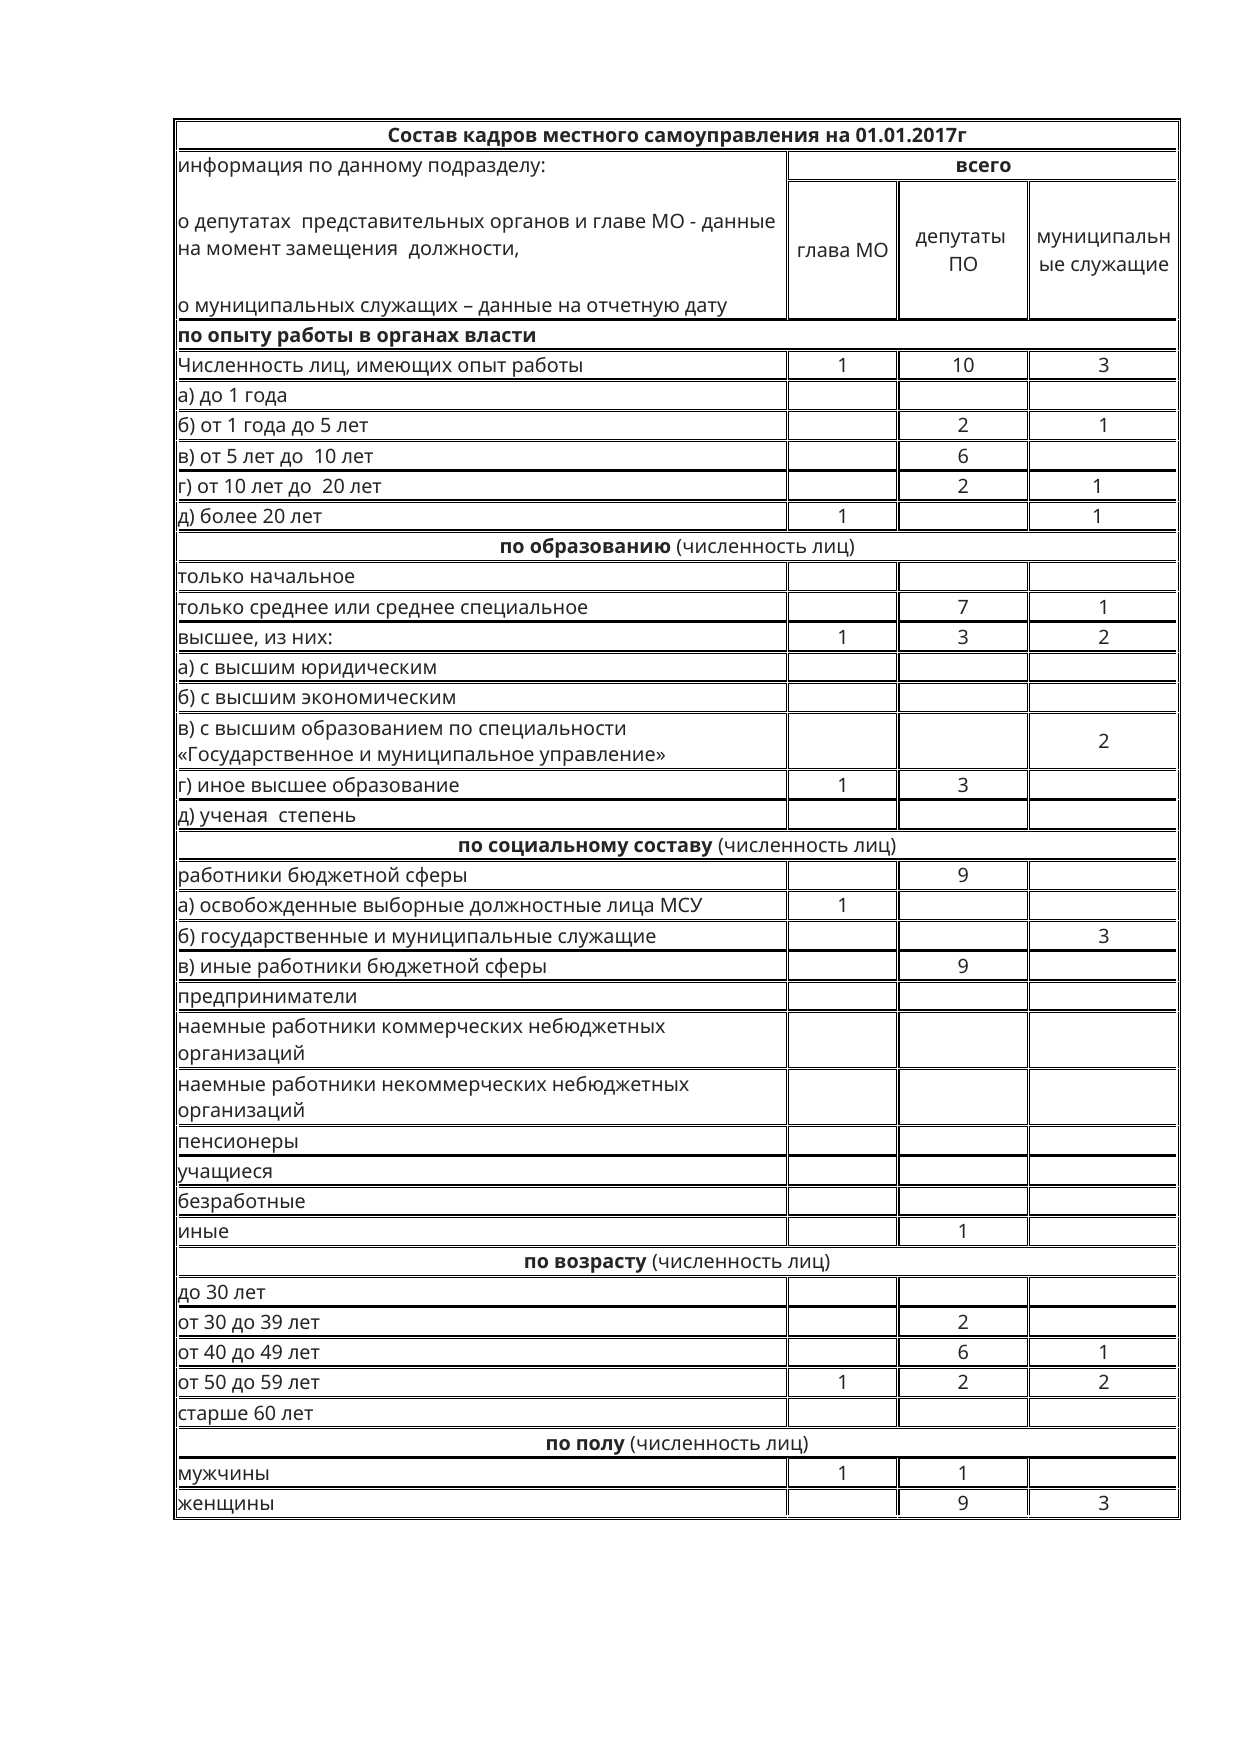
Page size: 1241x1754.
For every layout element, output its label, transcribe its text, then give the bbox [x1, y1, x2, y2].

table_cell по полу (численность лиц) [175, 1426, 1179, 1456]
table_cell [900, 922, 1027, 949]
table_cell [789, 563, 896, 590]
table_cell 3 [1029, 919, 1179, 949]
table_cell 2 [900, 472, 1027, 499]
table_cell 3 [900, 623, 1027, 650]
table_cell пенсионеры [175, 1124, 787, 1154]
table_cell [789, 412, 896, 439]
table_cell 1 [1030, 499, 1178, 529]
table_cell 1 [789, 352, 896, 378]
table_cell д) ученая степень [175, 798, 786, 828]
table_cell [900, 1127, 1027, 1154]
table_cell [789, 1127, 896, 1154]
table_cell 9 [900, 952, 1027, 979]
table_cell 1 [789, 503, 896, 529]
table_cell от 30 до 39 лет [177, 1305, 786, 1335]
table_cell предприниматели [177, 979, 786, 1009]
table_cell старше 60 лет [175, 1396, 787, 1426]
table_cell [789, 1308, 896, 1335]
table_cell по образованию (численность лиц) [177, 529, 1178, 559]
table_cell [789, 801, 896, 828]
table_cell 10 [900, 352, 1027, 378]
table_cell от 50 до 59 лет [177, 1365, 786, 1396]
table_cell б) от 1 года до 5 лет [177, 409, 786, 439]
table_cell [900, 563, 1027, 590]
table_cell [1029, 1275, 1179, 1305]
table_cell муниципальные служащие [1030, 179, 1178, 318]
table_cell 2 [1029, 711, 1179, 768]
table_header Состав кадров местного самоуправления на 01.01.2017г [177, 122, 1178, 148]
table_cell наемные работники коммерческих небюджетных организаций [177, 1009, 786, 1067]
table_cell 2 [1030, 620, 1178, 650]
table_cell [789, 1278, 896, 1305]
table_cell 1 [1030, 469, 1178, 499]
table_cell в) с высшим образованием по специальности «Государственное и муниципальное управление» [175, 711, 787, 768]
table_cell 1 [789, 623, 896, 650]
table_cell [789, 593, 896, 620]
table_cell [1030, 889, 1178, 919]
table_cell г) от 10 лет до 20 лет [177, 469, 786, 499]
table_cell 9 [900, 862, 1027, 888]
table_cell [789, 1339, 896, 1365]
table_cell [789, 1013, 896, 1067]
table_cell [900, 382, 1027, 408]
table_cell [1029, 1124, 1179, 1154]
table_cell [789, 983, 896, 1009]
table_cell работники бюджетной сферы [177, 858, 786, 888]
table_cell только начальное [177, 560, 786, 590]
table_cell иные [177, 1214, 786, 1244]
table_cell [789, 1188, 896, 1214]
table_cell [900, 684, 1027, 711]
table_cell высшее, из них: [177, 620, 786, 650]
table_cell безработные [177, 1184, 786, 1214]
table_cell [900, 1188, 1027, 1214]
table_cell [900, 1013, 1027, 1067]
table_cell [789, 1399, 896, 1426]
table_cell [789, 654, 896, 680]
table_cell 1 [789, 1369, 896, 1396]
table_cell в) иные работники бюджетной сферы [177, 949, 786, 979]
table_cell [789, 472, 896, 499]
table_cell [789, 382, 896, 408]
table_cell [1030, 979, 1178, 1009]
table_cell [1030, 1214, 1178, 1244]
table_cell 1 [789, 771, 896, 798]
table_cell [789, 922, 896, 949]
table_cell [789, 862, 896, 888]
table_cell [789, 442, 896, 469]
table_cell [1030, 949, 1178, 979]
table_cell 1 [789, 892, 896, 919]
table_cell [789, 1157, 896, 1184]
table_cell 6 [900, 442, 1027, 469]
table_cell [1030, 1456, 1178, 1486]
table_cell [789, 1070, 896, 1124]
table_cell 1 [900, 1218, 1027, 1244]
table_cell г) иное высшее образование [175, 768, 787, 798]
table_cell 1 [1030, 1335, 1178, 1365]
table_cell [1030, 1009, 1178, 1067]
table_cell мужчины [177, 1456, 786, 1486]
table_cell [900, 801, 1027, 828]
table_cell 1 [789, 1459, 896, 1486]
table_cell д) более 20 лет [177, 499, 786, 529]
table_cell Численность лиц, имеющих опыт работы [177, 348, 786, 378]
table_cell до 30 лет [175, 1275, 787, 1305]
table_cell а) освобожденные выборные должностные лица МСУ [177, 889, 786, 919]
table_cell глава МО [789, 182, 896, 318]
table_cell [1030, 798, 1179, 828]
table_cell 1 [900, 1459, 1027, 1486]
table_cell наемные работники некоммерческих небюджетных организаций [175, 1067, 787, 1124]
table_cell б) с высшим экономическим [177, 680, 786, 711]
table_cell [900, 1399, 1027, 1426]
table_cell [900, 1278, 1027, 1305]
table_cell [1029, 768, 1179, 798]
table_cell 2 [900, 1308, 1027, 1335]
table_cell [1030, 650, 1178, 680]
table_cell [789, 714, 896, 768]
table_cell 3 [900, 771, 1027, 798]
table_cell [1029, 1067, 1179, 1124]
table_cell только среднее или среднее специальное [175, 590, 787, 620]
table_cell по опыту работы в органах власти [175, 318, 1179, 348]
table_cell 2 [1030, 1365, 1178, 1396]
table_cell [1030, 378, 1178, 408]
table_cell [900, 503, 1027, 529]
table_cell по возрасту (численность лиц) [177, 1245, 1178, 1275]
table_cell [900, 983, 1027, 1009]
table_cell [1030, 1154, 1178, 1184]
table_cell [900, 654, 1027, 680]
table_cell информация по данному подразделу: о депутатах представительных органов и главе МО - данные на момент замещения должности, о муниципальных служащих – данные на отчетную дату [177, 148, 786, 318]
table_cell 1 [1029, 590, 1179, 620]
table_cell [1030, 1184, 1178, 1214]
table_cell 6 [900, 1339, 1027, 1365]
table_cell [1029, 439, 1179, 469]
table_cell [788, 1486, 898, 1516]
table_cell в) от 5 лет до 10 лет [175, 439, 787, 469]
table_cell 9 [898, 1490, 1028, 1516]
table_cell от 40 до 49 лет [177, 1335, 786, 1365]
table_cell 2 [900, 1369, 1027, 1396]
table_cell [900, 892, 1027, 919]
table_cell всего [789, 148, 1178, 178]
table_cell 1 [1030, 409, 1178, 439]
table_cell 7 [900, 593, 1027, 620]
table_cell [1030, 560, 1178, 590]
table_cell 2 [900, 412, 1027, 439]
table_cell [1029, 1396, 1179, 1426]
table_cell [789, 952, 896, 979]
table_cell депутаты ПО [900, 182, 1027, 318]
table_cell [900, 1157, 1027, 1184]
table_cell а) до 1 года [177, 378, 786, 408]
table_cell [1030, 858, 1178, 888]
table_cell [1030, 1305, 1178, 1335]
table_cell [1030, 680, 1178, 711]
table_cell по социальному составу (численность лиц) [177, 828, 1178, 858]
table_cell учащиеся [177, 1154, 786, 1184]
table_cell 3 [1029, 1486, 1178, 1516]
table_cell [789, 684, 896, 711]
table_cell женщины [177, 1486, 787, 1516]
table_cell 3 [1030, 348, 1178, 378]
table_cell а) с высшим юридическим [177, 650, 786, 680]
table_cell [900, 714, 1027, 768]
table_cell б) государственные и муниципальные служащие [175, 919, 787, 949]
table_cell [789, 1218, 896, 1244]
table_cell [900, 1070, 1027, 1124]
